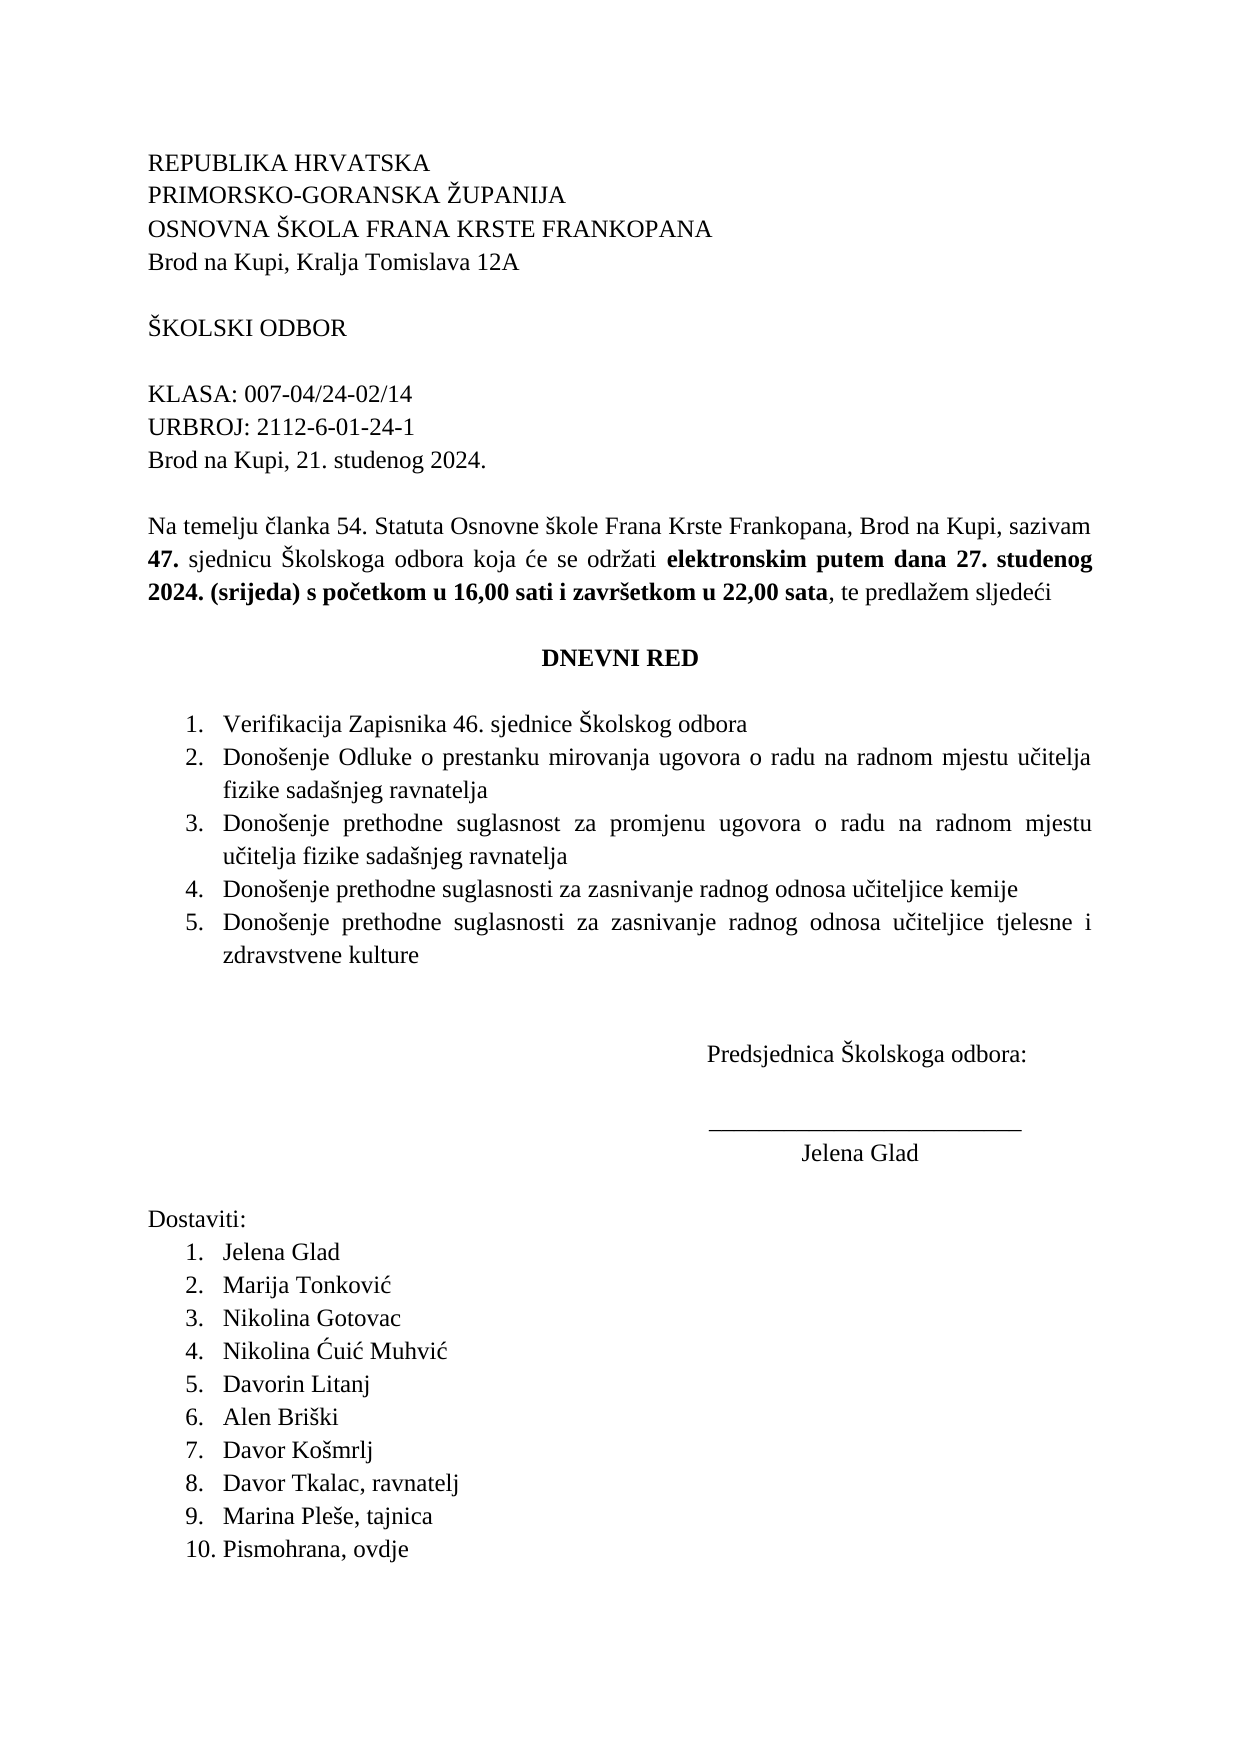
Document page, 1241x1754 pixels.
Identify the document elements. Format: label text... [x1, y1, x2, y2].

text _________________________ [590, 1105, 1093, 1134]
text ŠKOLSKI ODBOR [148, 313, 1093, 341]
list Marija Tonković [185, 1270, 1093, 1299]
list Nikolina Gotovac [185, 1303, 1093, 1332]
list Donošenje prethodne suglasnost za promjenu ugovora o radu na radnom mjestu učitelja fizike sadašnjeg ravnatelja [185, 808, 1093, 870]
text Dostaviti: [148, 1204, 1093, 1233]
list Donošenje prethodne suglasnosti za zasnivanje radnog odnosa učiteljice kemije [185, 874, 1093, 903]
text PRIMORSKO-GORANSKA ŽUPANIJA [148, 181, 1093, 209]
list Donošenje Odluke o prestanku mirovanja ugovora o radu na radnom mjestu učitelja fizike sadašnjeg ravnatelja [185, 742, 1093, 804]
list Donošenje prethodne suglasnosti za zasnivanje radnog odnosa učiteljice tjelesne i zdravstvene kulture [185, 907, 1093, 969]
text Brod na Kupi, 21. studenog 2024. [148, 445, 1093, 473]
text KLASA: 007-04/24-02/14 [148, 379, 1093, 407]
text Brod na Kupi, Kralja Tomislava 12A [148, 247, 1093, 275]
text REPUBLIKA HRVATSKA [148, 148, 1093, 176]
text Predsjednica Školskoga odbora: [148, 1039, 1093, 1068]
text URBROJ: 2112-6-01-24-1 [148, 412, 1093, 441]
list Davor Košmrlj [185, 1435, 1093, 1464]
list Davorin Litanj [185, 1369, 1093, 1398]
text Na temelju članka 54. Statuta Osnovne škole Frana Krste Frankopana, Brod na Kupi, sazivam 47. sjednicu Školskoga odbora koja će se održati elektronskim putem dana 27. studenog 2024. (srijeda) s početkom u 16,00 sati i završetkom u 22,00 sata, te predlažem sljedeći [148, 511, 1093, 606]
text DNEVNI RED [148, 643, 1093, 672]
list Davor Tkalac, ravnatelj [185, 1468, 1093, 1497]
list Nikolina Ćuić Muhvić [185, 1336, 1093, 1365]
list Marina Pleše, tajnica [185, 1501, 1093, 1530]
text OSNOVNA ŠKOLA FRANA KRSTE FRANKOPANA [148, 214, 1093, 242]
list Pismohrana, ovdje [185, 1534, 1093, 1563]
list Verifikacija Zapisnika 46. sjednice Školskog odbora [185, 709, 1093, 738]
list Alen Briški [185, 1402, 1093, 1431]
text Jelena Glad [148, 1138, 1093, 1167]
list Jelena Glad [185, 1237, 1093, 1266]
